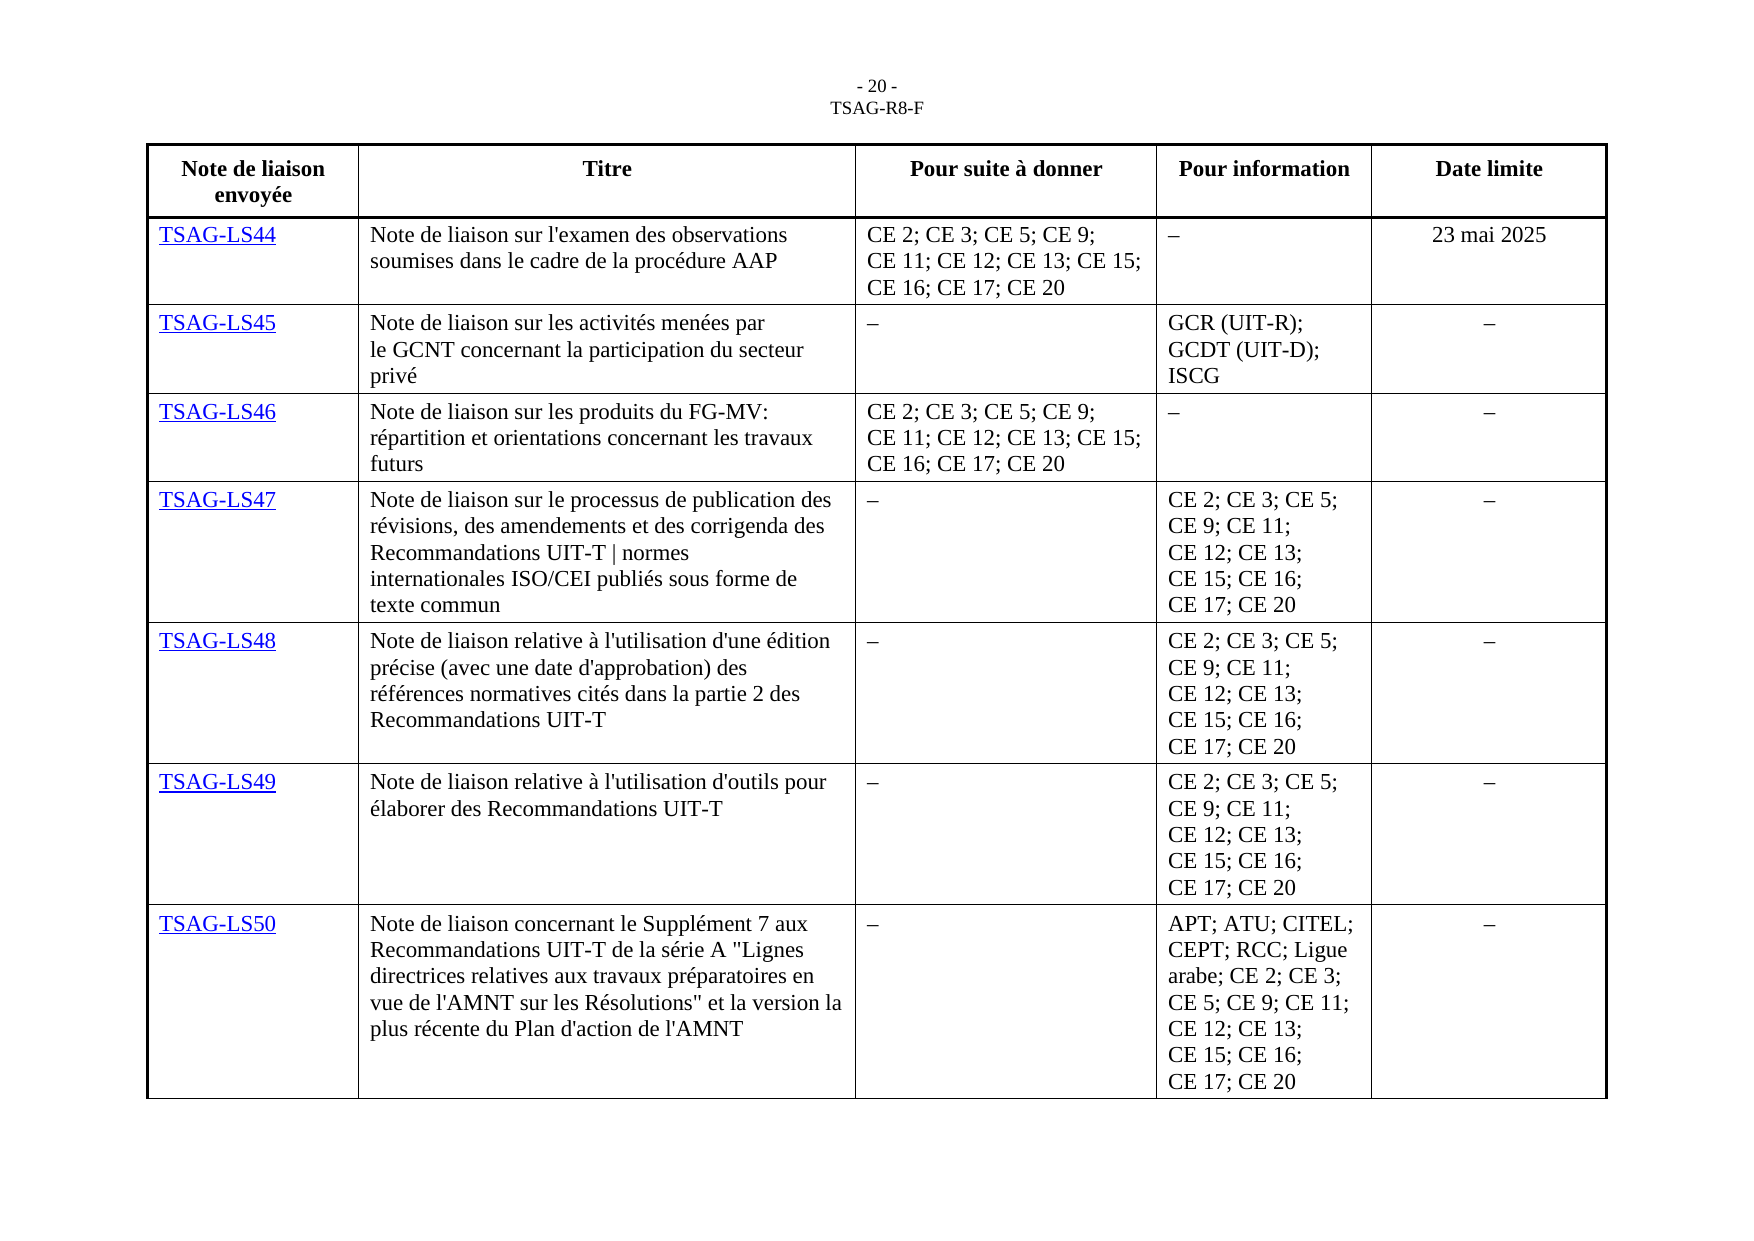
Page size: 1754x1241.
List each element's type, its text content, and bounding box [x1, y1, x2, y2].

table_cell – [856, 305, 1156, 392]
table_cell CE 2; CE 3; CE 5; CE 9; CE 11; CE 12; CE 13; CE 15; CE 16; CE 17; CE 20 [1157, 764, 1371, 904]
table_cell GCR (UIT-R); GCDT (UIT-D); ISCG [1157, 305, 1371, 392]
table_cell TSAG-LS46 [149, 394, 358, 481]
table_cell – [856, 623, 1156, 763]
table_cell – [1157, 219, 1371, 304]
table_cell – [1372, 394, 1605, 481]
table_cell Note de liaison sur le processus de publication des révisions, des amendements et des corrigenda des Recommandations UIT-T | normes internationales ISO/CEI publiés sous forme de texte commun [359, 482, 855, 622]
table_cell Note de liaison sur les activités menées par le GCNT concernant la participation du secteur privé [359, 305, 855, 392]
table_cell – [856, 482, 1156, 622]
table_header Date limite [1372, 146, 1605, 216]
table_cell – [1372, 905, 1605, 1098]
table_cell – [1372, 305, 1605, 392]
table_cell CE 2; CE 3; CE 5; CE 9; CE 11; CE 12; CE 13; CE 15; CE 16; CE 17; CE 20 [1157, 623, 1371, 763]
table_cell APT; ATU; CITEL; CEPT; RCC; Ligue arabe; CE 2; CE 3; CE 5; CE 9; CE 11; CE 12; CE 13; CE 15; CE 16; CE 17; CE 20 [1157, 905, 1371, 1098]
table_cell TSAG-LS49 [149, 764, 358, 904]
table_cell TSAG-LS48 [149, 623, 358, 763]
table_cell – [856, 764, 1156, 904]
table_header Pour suite à donner [856, 146, 1156, 216]
table_cell 23 mai 2025 [1372, 219, 1605, 304]
table_cell TSAG-LS50 [149, 905, 358, 1098]
table_header Note de liaison envoyée [149, 146, 358, 216]
table_cell Note de liaison concernant le Supplément 7 aux Recommandations UIT-T de la série A "Lignes directrices relatives aux travaux préparatoires en vue de l'AMNT sur les Résolutions" et la version la plus récente du Plan d'action de l'AMNT [359, 905, 855, 1098]
table_header Pour information [1157, 146, 1371, 216]
table_cell – [1372, 482, 1605, 622]
table_cell CE 2; CE 3; CE 5; CE 9; CE 11; CE 12; CE 13; CE 15; CE 16; CE 17; CE 20 [1157, 482, 1371, 622]
table_cell Note de liaison relative à l'utilisation d'outils pour élaborer des Recommandations UIT-T [359, 764, 855, 904]
table_cell – [1372, 764, 1605, 904]
table_cell Note de liaison sur l'examen des observations soumises dans le cadre de la procédure AAP [359, 219, 855, 304]
table_cell – [1157, 394, 1371, 481]
table_cell TSAG-LS44 [149, 219, 358, 304]
table_cell CE 2; CE 3; CE 5; CE 9; CE 11; CE 12; CE 13; CE 15; CE 16; CE 17; CE 20 [856, 219, 1156, 304]
table_header Titre [359, 146, 855, 216]
table_cell – [856, 905, 1156, 1098]
table_cell – [1372, 623, 1605, 763]
table_cell TSAG-LS47 [149, 482, 358, 622]
table_cell Note de liaison sur les produits du FG-MV: répartition et orientations concernant les travaux futurs [359, 394, 855, 481]
table_cell Note de liaison relative à l'utilisation d'une édition précise (avec une date d'approbation) des références normatives cités dans la partie 2 des Recommandations UIT-T [359, 623, 855, 763]
table_cell CE 2; CE 3; CE 5; CE 9; CE 11; CE 12; CE 13; CE 15; CE 16; CE 17; CE 20 [856, 394, 1156, 481]
table_cell TSAG-LS45 [149, 305, 358, 392]
